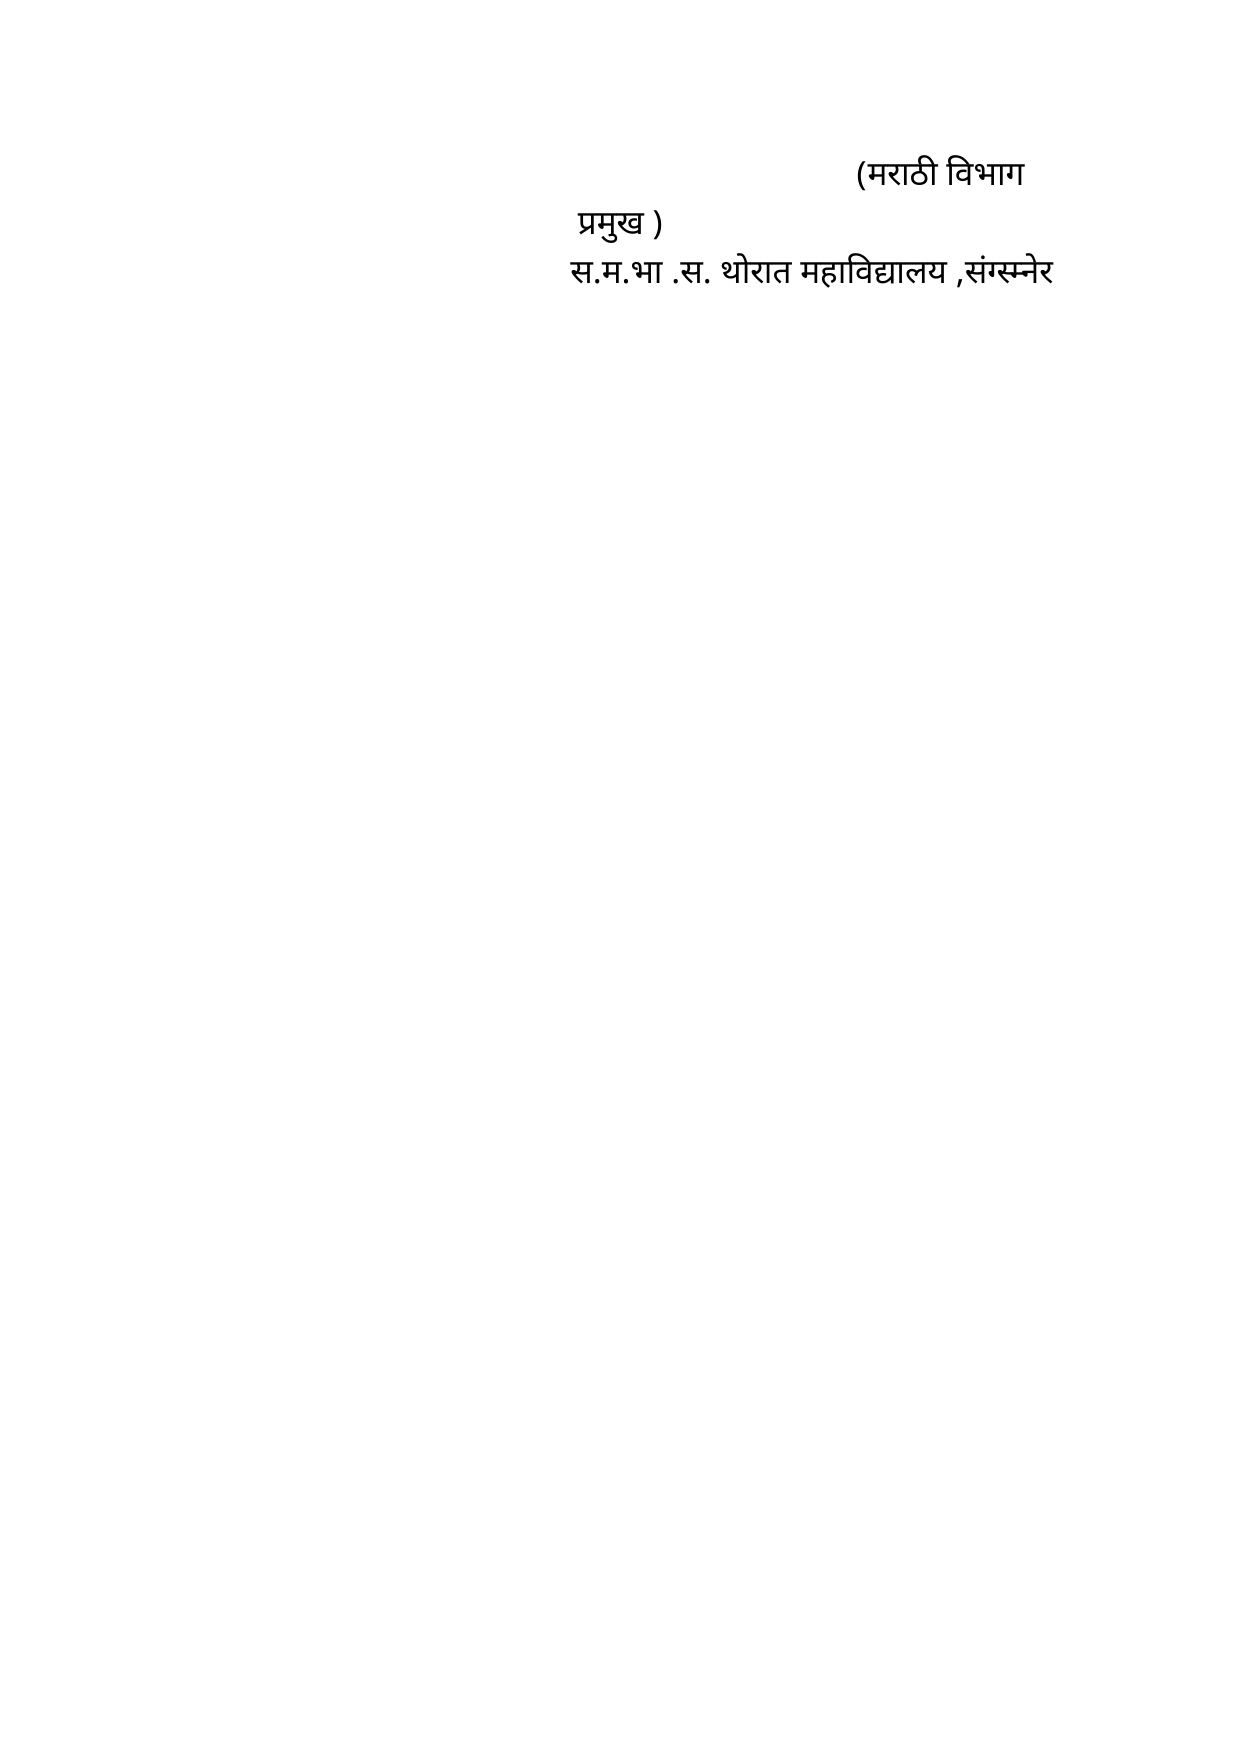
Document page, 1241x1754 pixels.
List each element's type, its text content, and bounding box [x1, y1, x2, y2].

text (मराठी विभाग प्रमुख ) [187, 150, 1053, 248]
text स.म.भा .स. थोरात महाविद्यालय ,संग्स्म्नेर [187, 248, 1053, 297]
